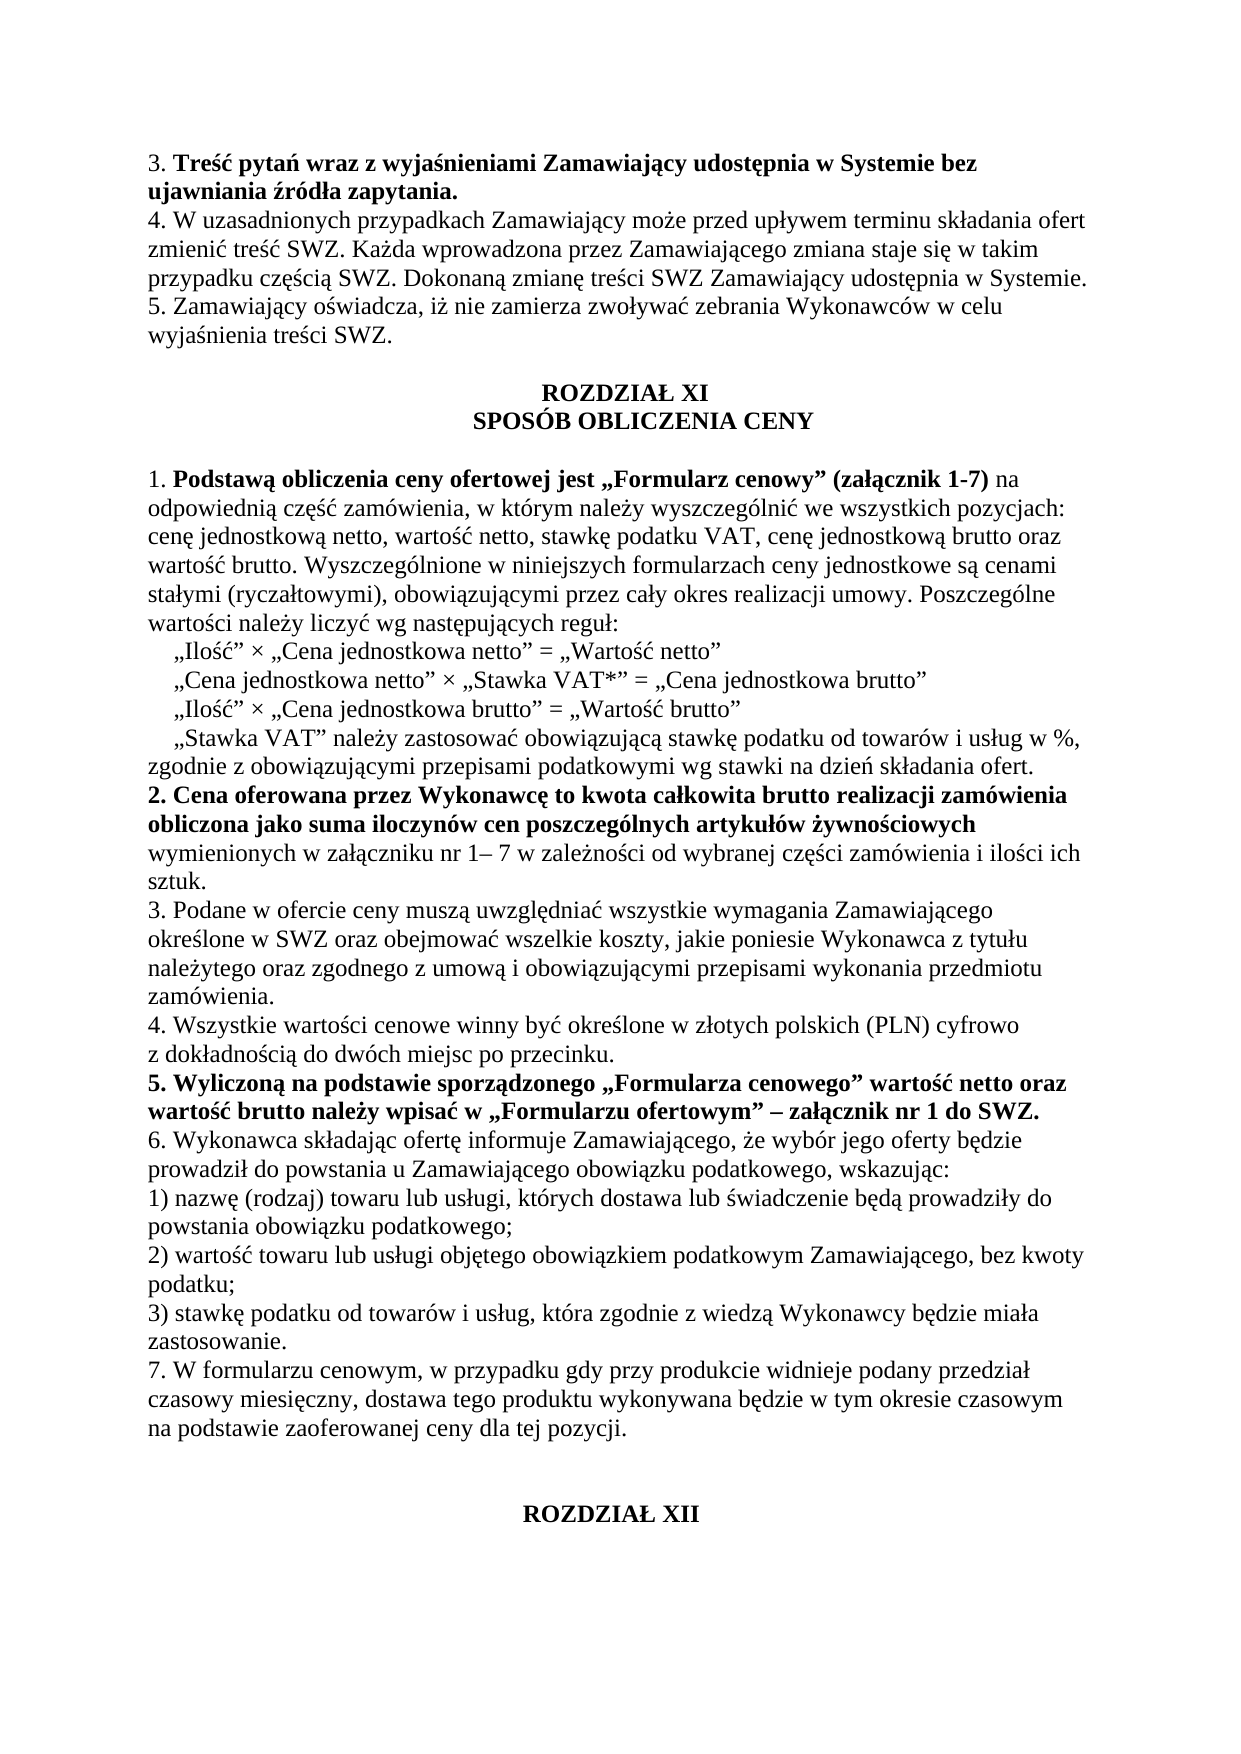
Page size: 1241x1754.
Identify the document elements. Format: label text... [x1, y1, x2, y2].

text 1. Podstawą obliczenia ceny ofertowej jest „Formularz cenowy” (załącznik 1-7) na [148, 464, 1093, 493]
text 4. Wszystkie wartości cenowe winny być określone w złotych polskich (PLN) cyfrowo [148, 1010, 1093, 1039]
text  „Ilość” × „Cena jednostkowa netto” = „Wartość netto” [148, 636, 1093, 665]
text zastosowanie. [148, 1326, 1093, 1355]
text powstania obowiązku podatkowego; [148, 1211, 1093, 1240]
text 2) wartość towaru lub usługi objętego obowiązkiem podatkowym Zamawiającego, bez kwoty [148, 1240, 1093, 1269]
text zmienić treść SWZ. Każda wprowadzona przez Zamawiającego zmiana staje się w takim [148, 234, 1093, 263]
text  „Stawka VAT” należy zastosować obowiązującą stawkę podatku od towarów i usług w %, zgodnie z obowiązującymi przepisami podatkowymi wg stawki na dzień składania ofert. [148, 723, 1093, 780]
text 4. W uzasadnionych przypadkach Zamawiający może przed upływem terminu składania ofert [148, 205, 1093, 234]
text przypadku częścią SWZ. Dokonaną zmianę treści SWZ Zamawiający udostępnia w Systemie. [148, 263, 1093, 291]
text 1) nazwę (rodzaj) towaru lub usługi, których dostawa lub świadczenie będą prowadziły do [148, 1183, 1093, 1211]
text podatku; [148, 1269, 1093, 1298]
text 6. Wykonawca składając ofertę informuje Zamawiającego, że wybór jego oferty będzie prowadził do powstania u Zamawiającego obowiązku podatkowego, wskazując: [148, 1125, 1093, 1183]
text z dokładnością do dwóch miejsc po przecinku. [148, 1039, 1093, 1068]
text 3. Podane w ofercie ceny muszą uwzględniać wszystkie wymagania Zamawiającego określone w SWZ oraz obejmować wszelkie koszty, jakie poniesie Wykonawca z tytułu należytego oraz zgodnego z umową i obowiązującymi przepisami wykonania przedmiotu zamówienia. [148, 895, 1093, 1010]
text 5. Zamawiający oświadcza, iż nie zamierza zwoływać zebrania Wykonawców w celu wyjaśnienia treści SWZ. [148, 291, 1093, 349]
text odpowiednią część zamówienia, w którym należy wyszczególnić we wszystkich pozycjach: cenę jednostkową netto, wartość netto, stawkę podatku VAT, cenę jednostkową brutto oraz wartość brutto. Wyszczególnione w niniejszych formularzach ceny jednostkowe są cenami stałymi (ryczałtowymi), obowiązującymi przez cały okres realizacji umowy. Poszczególne wartości należy liczyć wg następujących reguł: [148, 493, 1093, 636]
text  „Cena jednostkowa netto” × „Stawka VAT*” = „Cena jednostkowa brutto” [148, 665, 1093, 694]
text 2. Cena oferowana przez Wykonawcę to kwota całkowita brutto realizacji zamówienia obliczona jako suma iloczynów cen poszczególnych artykułów żywnościowych wymienionych w załączniku nr 1– 7 w zależności od wybranej części zamówienia i ilości ich sztuk. [148, 780, 1093, 895]
text  „Ilość” × „Cena jednostkowa brutto” = „Wartość brutto” [148, 694, 1093, 723]
text SPOSÓB OBLICZENIA CENY [148, 406, 1093, 435]
text 5. Wyliczoną na podstawie sporządzonego „Formularza cenowego” wartość netto oraz wartość brutto należy wpisać w „Formularzu ofertowym” – załącznik nr 1 do SWZ. [148, 1068, 1093, 1125]
text ROZDZIAŁ XI [148, 378, 1093, 406]
text ROZDZIAŁ XII [148, 1499, 1093, 1528]
text 3) stawkę podatku od towarów i usług, która zgodnie z wiedzą Wykonawcy będzie miała [148, 1298, 1093, 1326]
text 3. Treść pytań wraz z wyjaśnieniami Zamawiający udostępnia w Systemie bez ujawniania źródła zapytania. [148, 148, 1093, 205]
text 7. W formularzu cenowym, w przypadku gdy przy produkcie widnieje podany przedział czasowy miesięczny, dostawa tego produktu wykonywana będzie w tym okresie czasowym na podstawie zaoferowanej ceny dla tej pozycji. [148, 1355, 1093, 1441]
